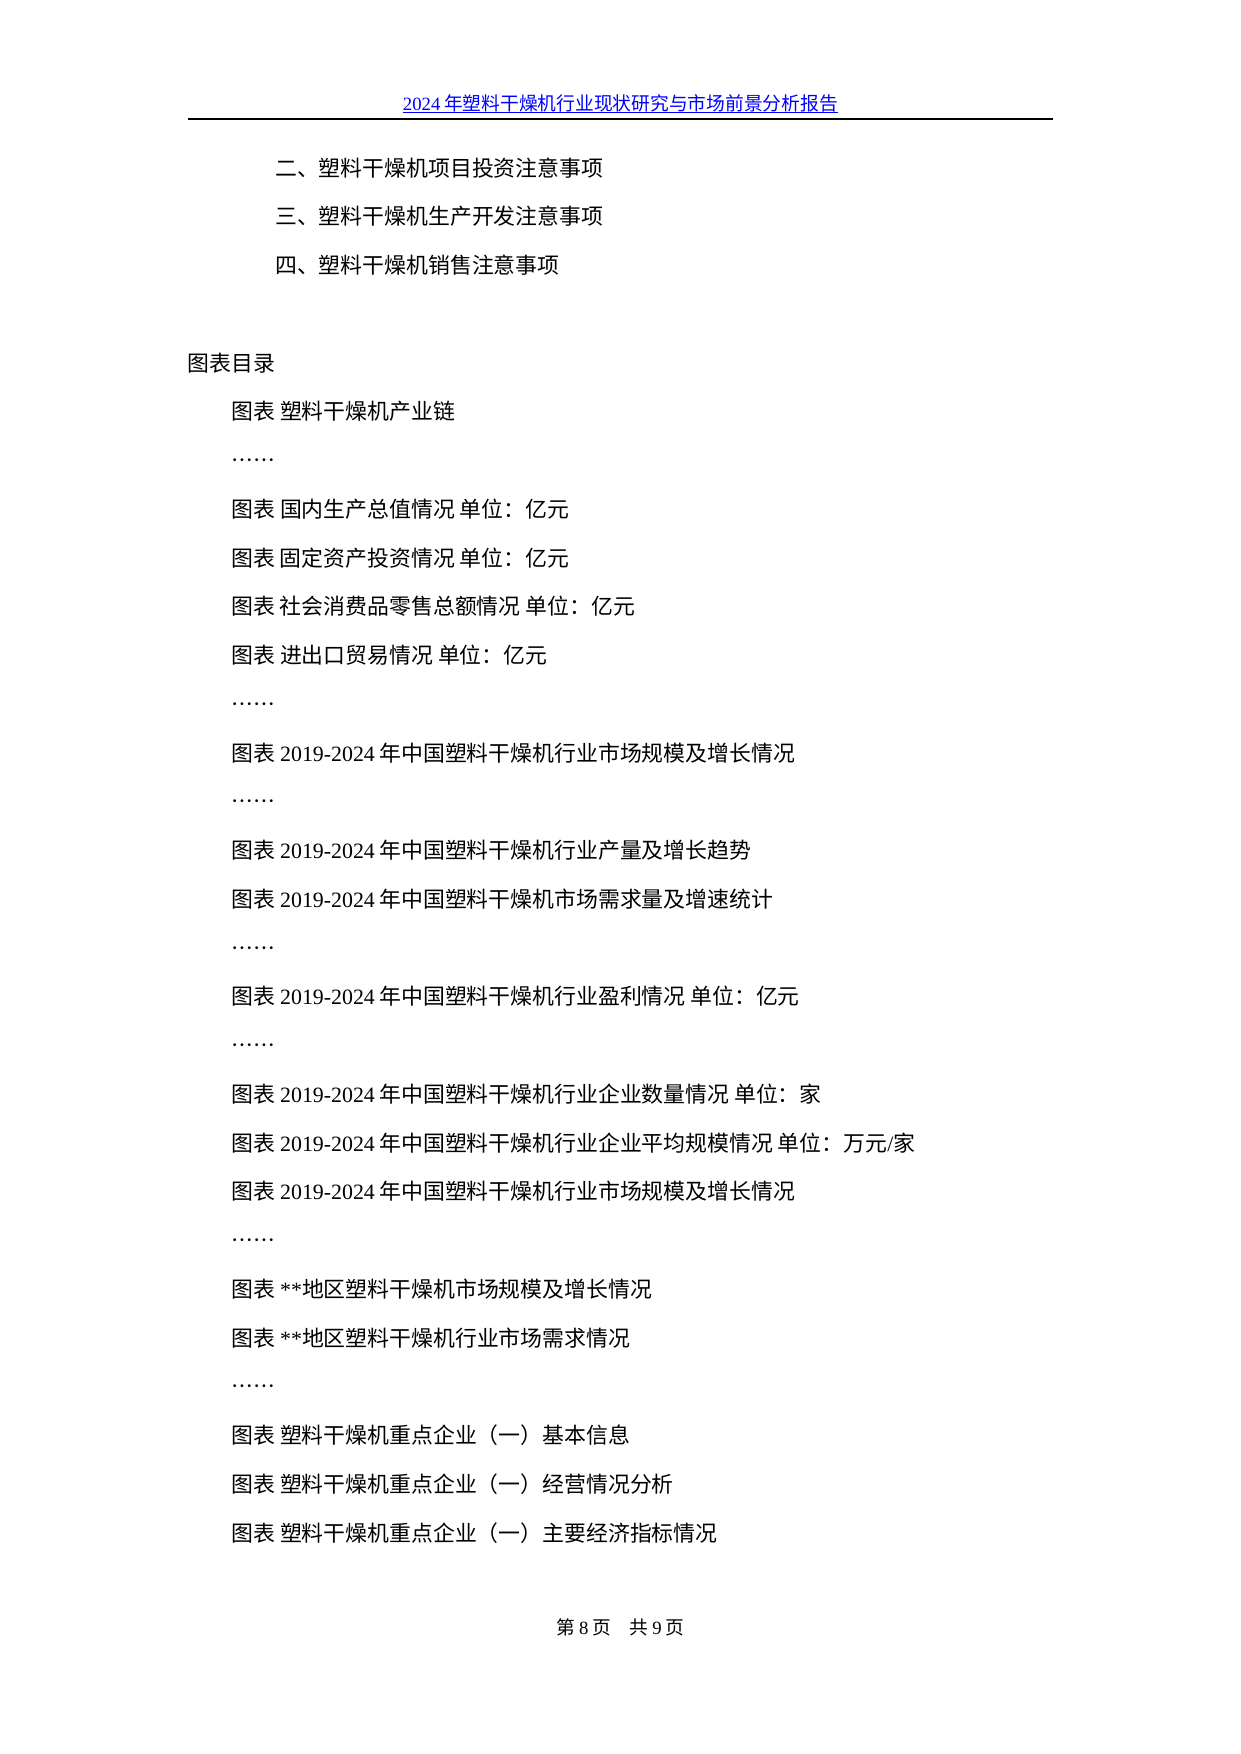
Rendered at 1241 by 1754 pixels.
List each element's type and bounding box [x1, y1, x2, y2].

text [187, 150, 1053, 1548]
